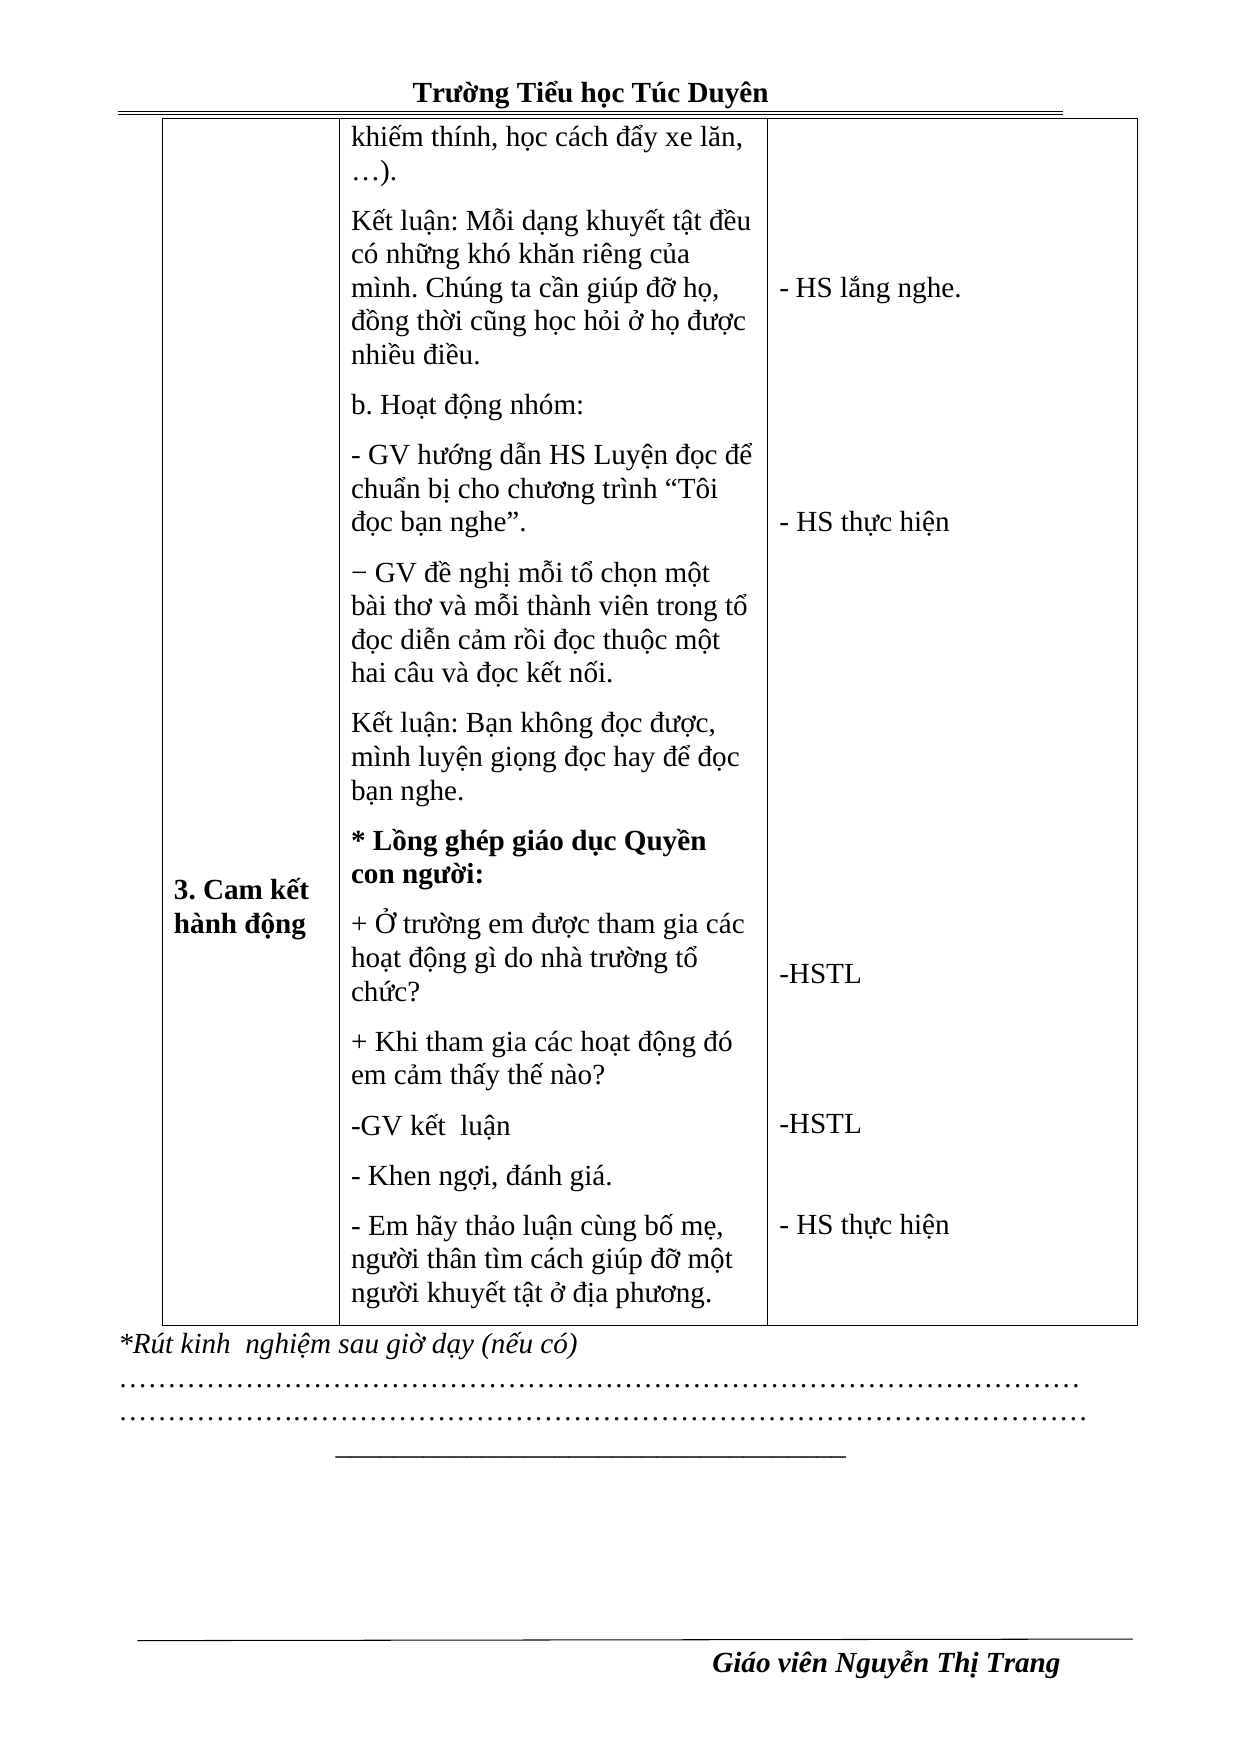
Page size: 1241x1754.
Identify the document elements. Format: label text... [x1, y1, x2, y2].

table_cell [768, 119, 1137, 1325]
text *Rút kinh nghiệm sau giờ dạy (nếu có) [118, 1326, 1063, 1360]
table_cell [163, 119, 339, 1325]
text ……………………………………………………………………………………………………….……………………………………………………………………… [118, 1360, 1092, 1427]
text ___________________________________ [118, 1427, 1063, 1461]
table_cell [340, 119, 767, 1325]
